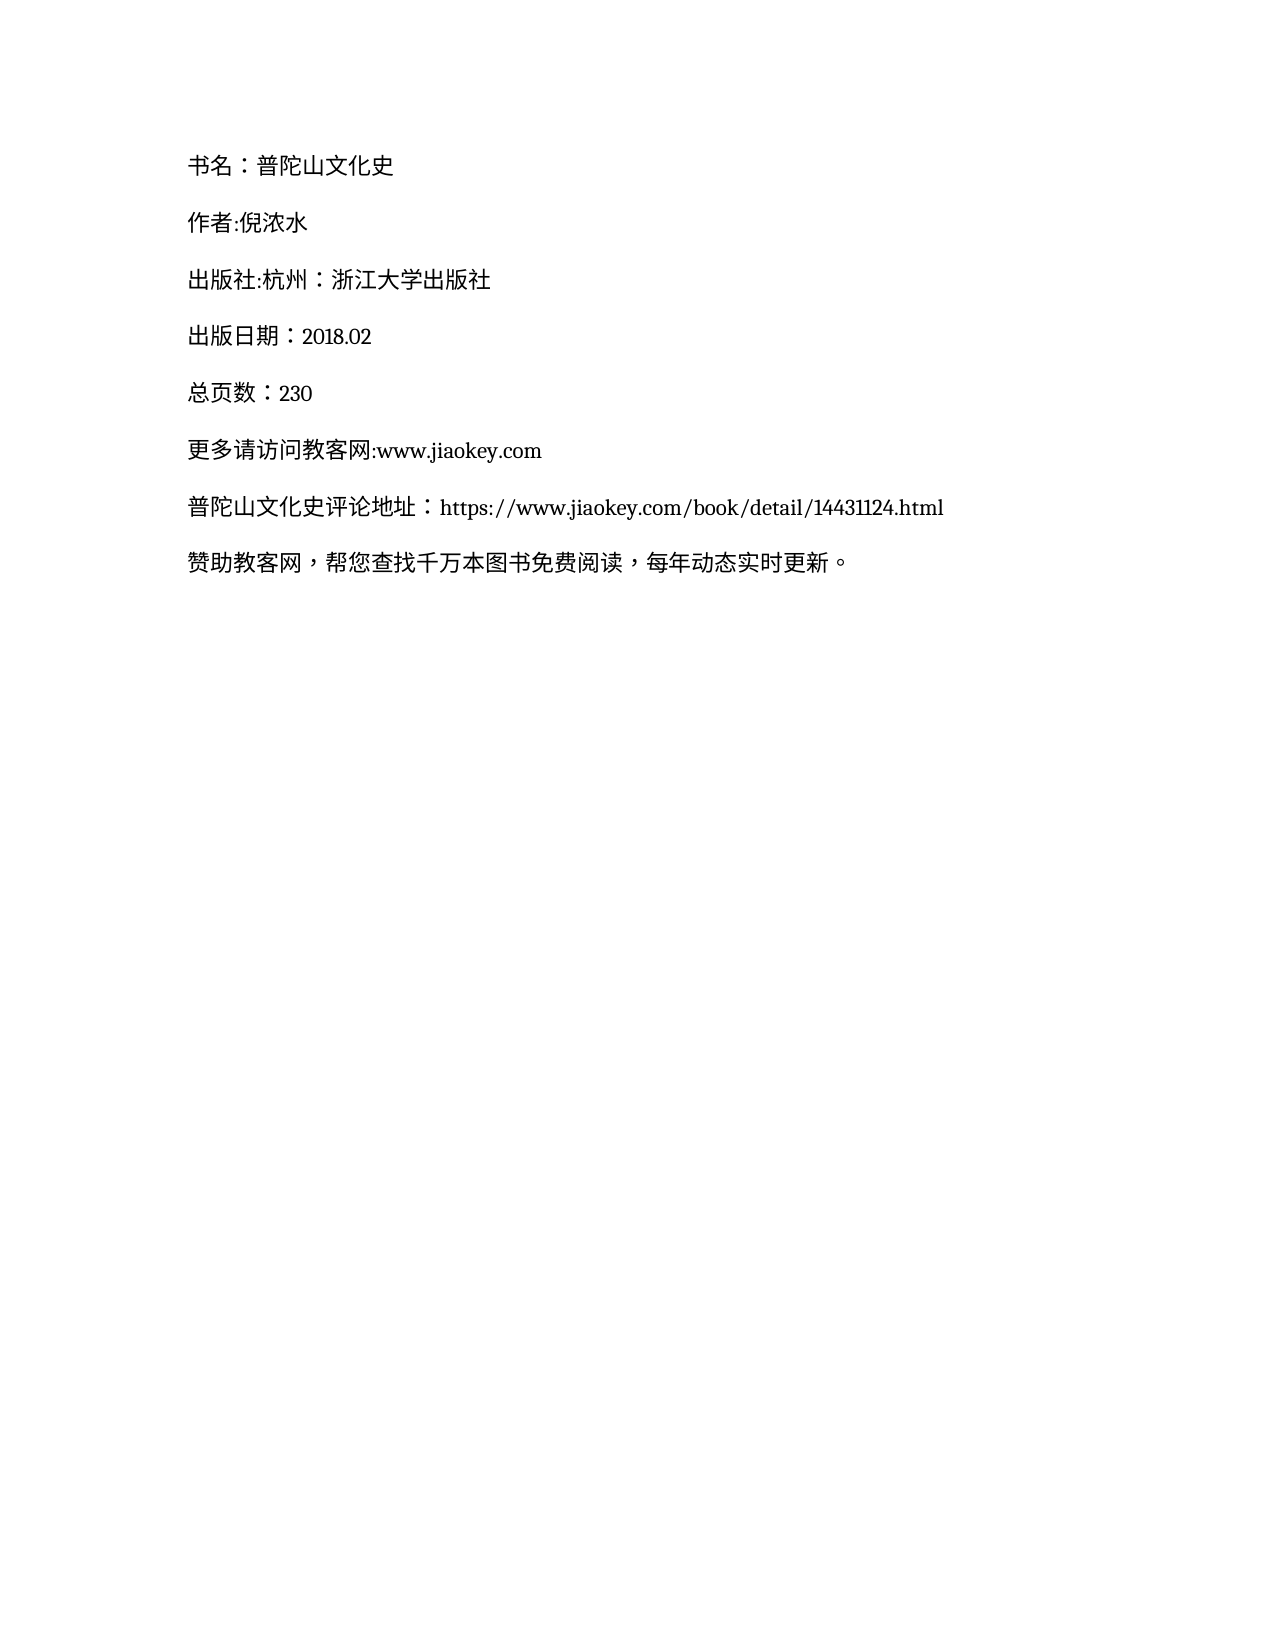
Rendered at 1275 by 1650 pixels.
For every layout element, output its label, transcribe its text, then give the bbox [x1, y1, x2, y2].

text 出版日期：2018.02 [187, 320, 1087, 352]
text 更多请访问教客网:www.jiaokey.com [187, 434, 1087, 465]
text 总页数：230 [187, 377, 1087, 408]
text 作者:倪浓水 [187, 207, 1087, 238]
text 书名：普陀山文化史 [187, 150, 1087, 181]
text 出版社:杭州：浙江大学出版社 [187, 263, 1087, 295]
text 赞助教客网，帮您查找千万本图书免费阅读，每年动态实时更新。 [187, 547, 1087, 579]
text 普陀山文化史评论地址：https://www.jiaokey.com/book/detail/14431124.html [187, 491, 1087, 522]
